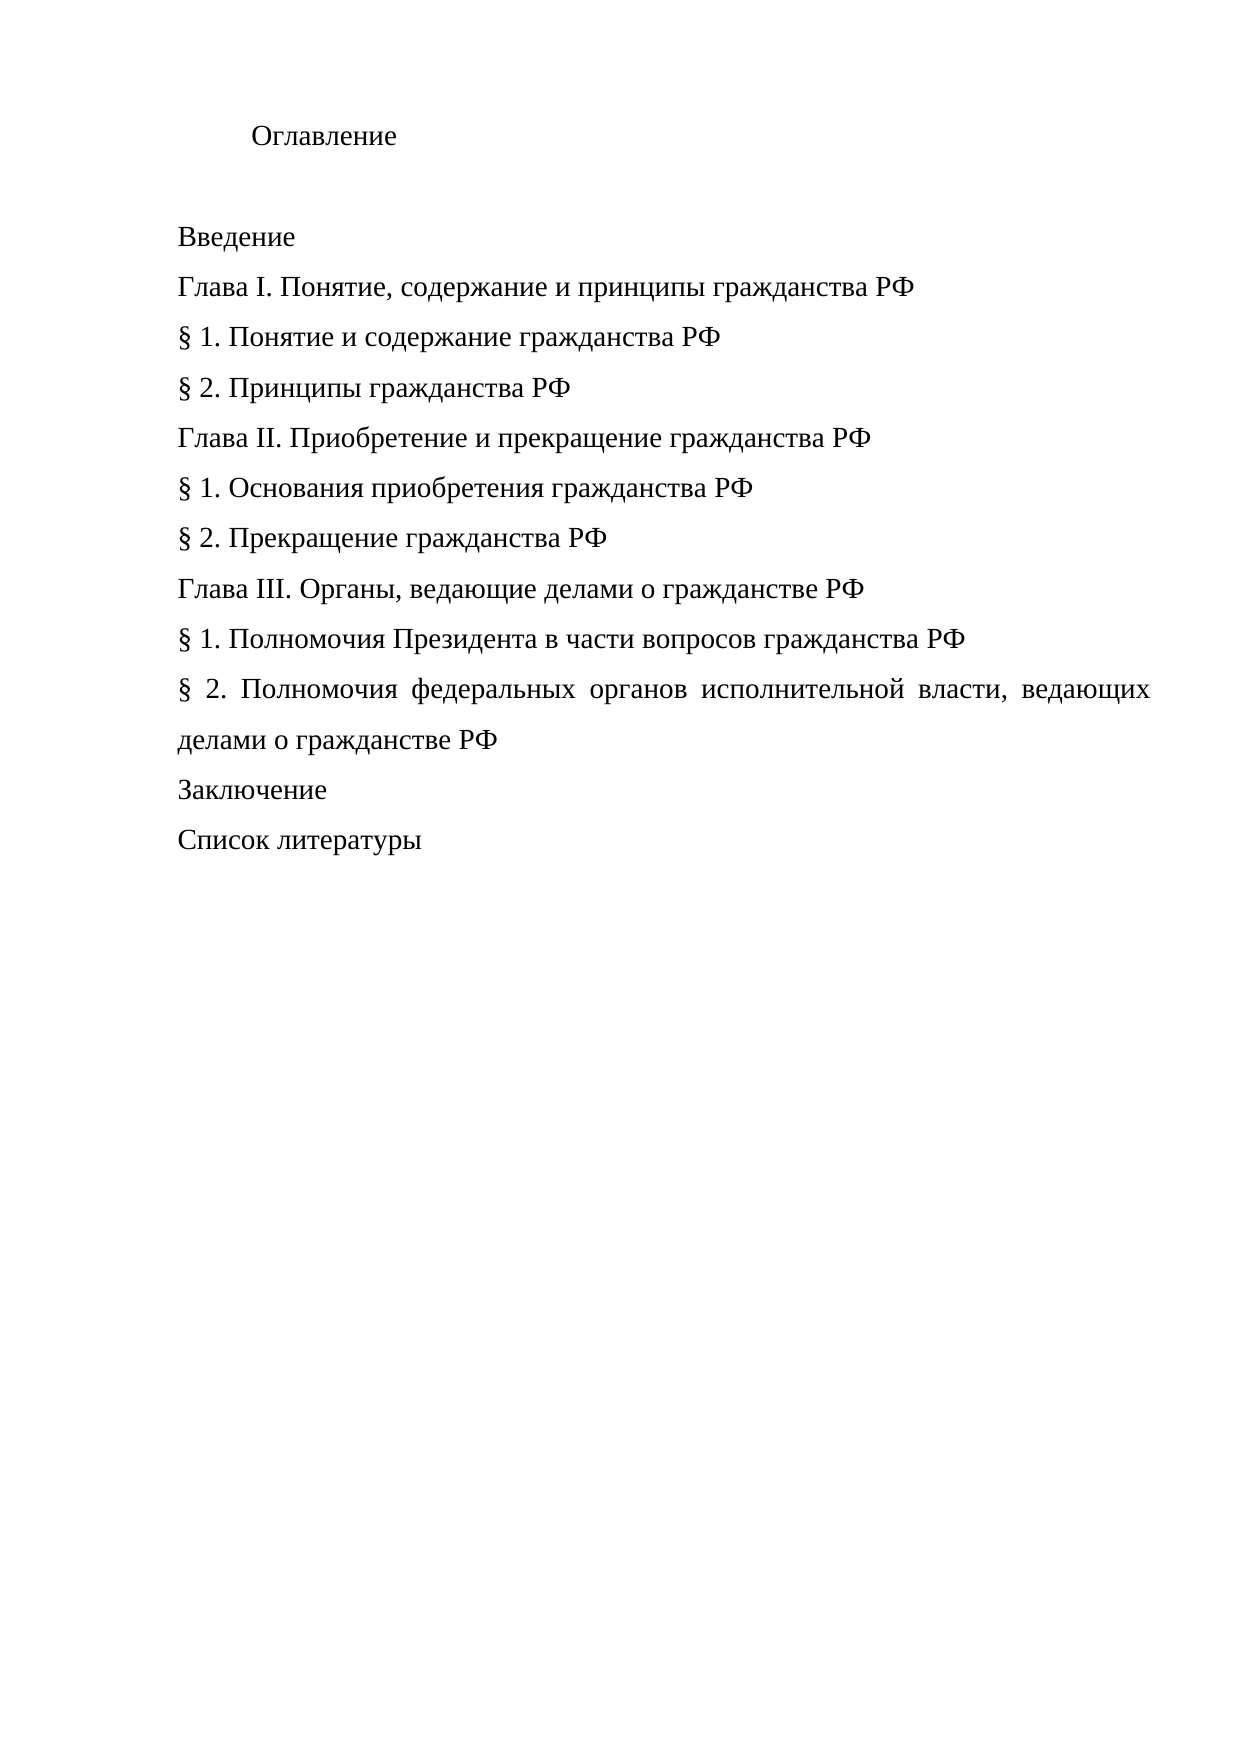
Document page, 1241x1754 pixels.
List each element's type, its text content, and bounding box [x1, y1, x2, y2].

text Заключение [177, 772, 1152, 806]
text Введение [177, 219, 1152, 252]
text Глава III. Органы, ведающие делами о гражданстве РФ [177, 571, 1152, 604]
text § 1. Полномочия Президента в части вопросов гражданства РФ [177, 621, 1152, 655]
text Глава I. Понятие, содержание и принципы гражданства РФ [177, 269, 1152, 303]
text Глава II. Приобретение и прекращение гражданства РФ [177, 420, 1152, 453]
text § 2. Прекращение гражданства РФ [177, 521, 1152, 554]
text § 2. Полномочия федеральных органов исполнительной власти, ведающих делами о гражданстве РФ [177, 672, 1152, 755]
text § 2. Принципы гражданства РФ [177, 370, 1152, 403]
text Список литературы [177, 822, 1152, 856]
text § 1. Понятие и содержание гражданства РФ [177, 319, 1152, 353]
text § 1. Основания приобретения гражданства РФ [177, 470, 1152, 504]
text Оглавление [177, 118, 1152, 152]
